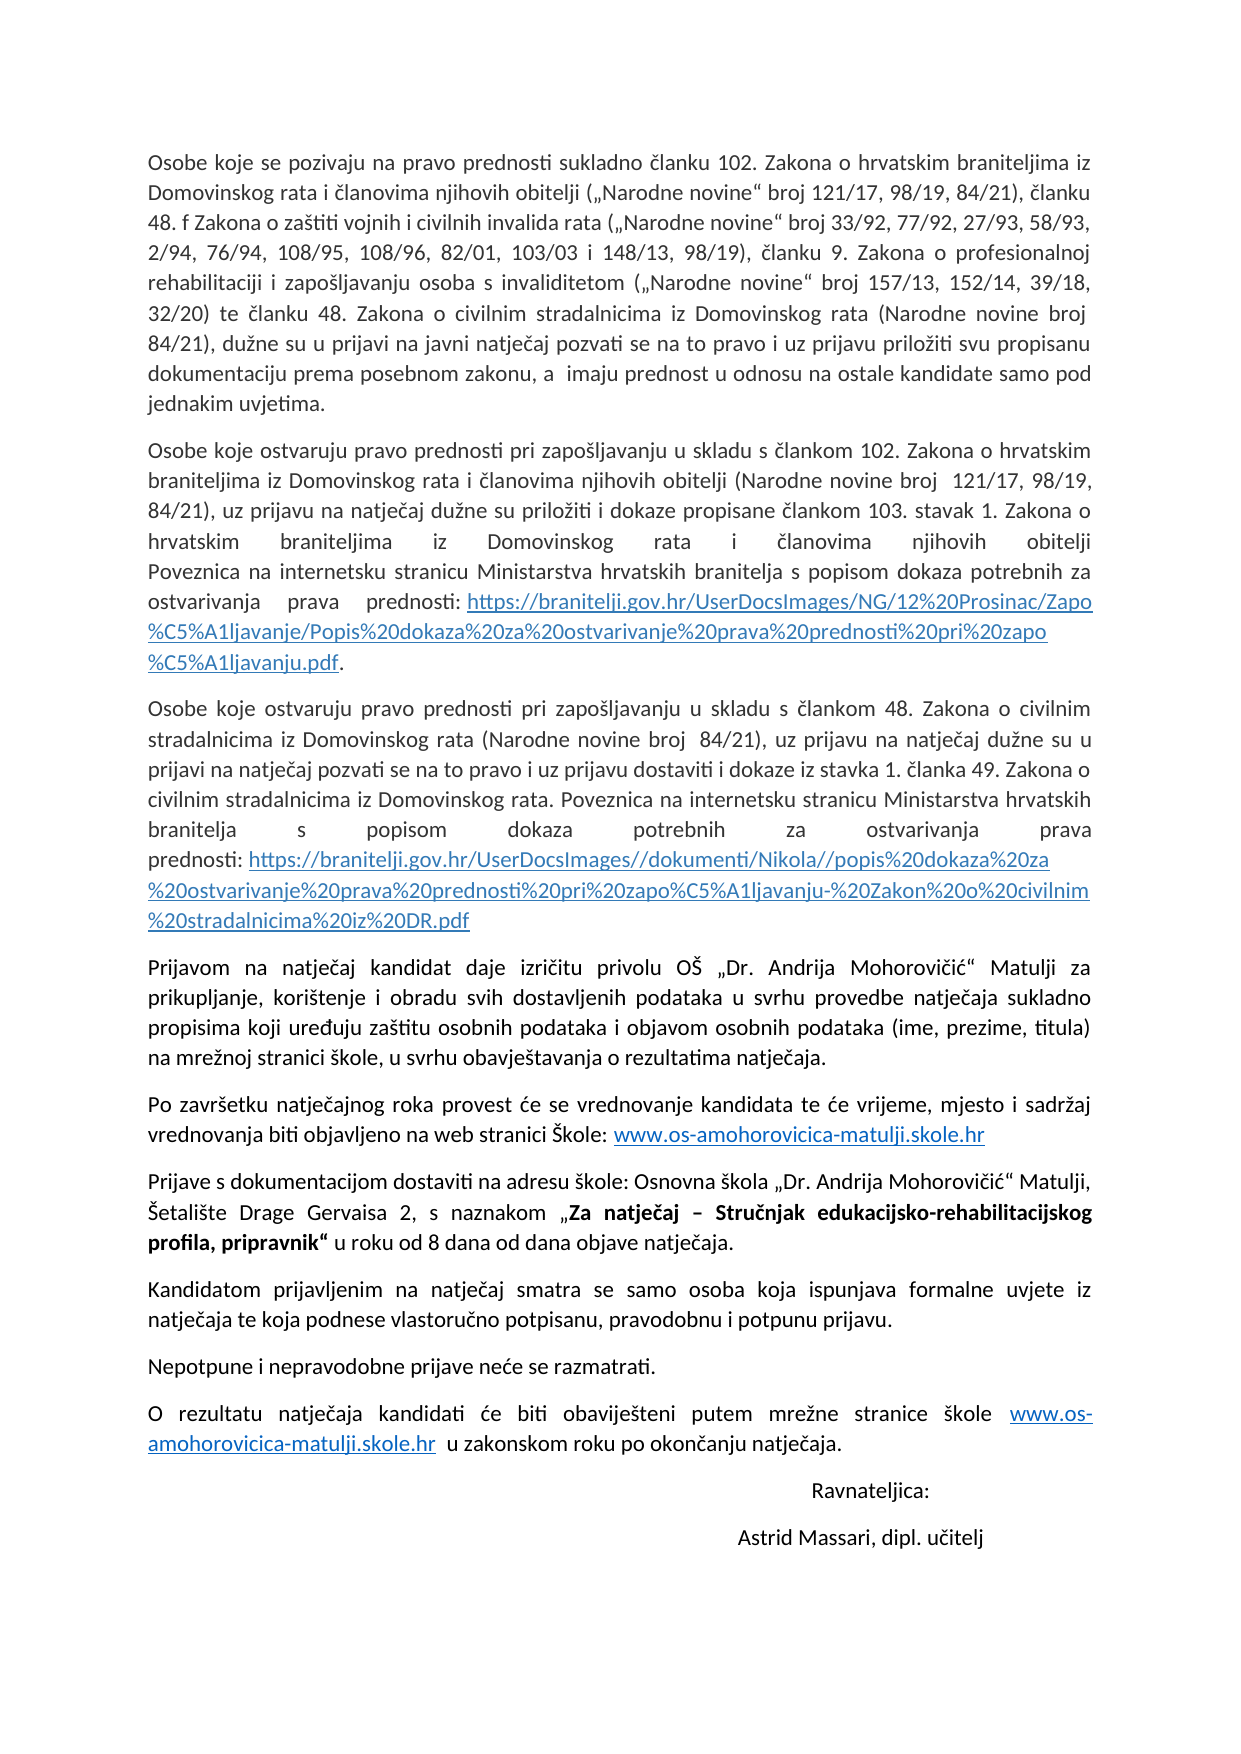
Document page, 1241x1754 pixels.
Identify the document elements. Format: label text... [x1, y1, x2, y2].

text Osobe koje ostvaruju pravo prednosti pri zapošljavanju u skladu s člankom 48. Zakona o civilnim stradalnicima iz Domovinskog rata (Narodne novine broj 84/21), uz prijavu na natječaj dužne su u prijavi na natječaj pozvati se na to pravo i uz prijavu dostaviti i dokaze iz stavka 1. članka 49. Zakona o civilnim stradalnicima iz Domovinskog rata. Poveznica na internetsku stranicu Ministarstva hrvatskih branitelja s popisom dokaza potrebnih za ostvarivanja prava prednosti: https://branitelji.gov.hr/UserDocsImages//dokumenti/Nikola//popis%20dokaza%20za%20ostvarivanje%20prava%20prednosti%20pri%20zapo%C5%A1ljavanju-%20Zakon%20o%20civilnim%20stradalnicima%20iz%20DR.pdf [148, 843, 1093, 934]
text Kandidatom prijavljenim na natječaj smatra se samo osoba koja ispunjava formalne uvjete iz natječaja te koja podnese vlastoručno potpisanu, pravodobnu i potpunu prijavu. [148, 1275, 1093, 1333]
text Prijavom na natječaj kandidat daje izričitu privolu OŠ „Dr. Andrija Mohorovičić“ Matulji za prikupljanje, korištenje i obradu svih dostavljenih podataka u svrhu provedbe natječaja sukladno propisima koji uređuju zaštitu osobnih podataka i objavom osobnih podataka (ime, prezime, titula) na mrežnoj stranici škole, u svrhu obavještavanja o rezultatima natječaja. [148, 953, 1093, 1071]
text O rezultatu natječaja kandidati će biti obaviješteni putem mrežne stranice škole www.os-amohorovicica-matulji.skole.hr u zakonskom roku po okončanju natječaja. [148, 1399, 1093, 1457]
text Ravnateljica: [148, 1476, 1093, 1504]
text Osobe koje ostvaruju pravo prednosti pri zapošljavanju u skladu s člankom 102. Zakona o hrvatskim braniteljima iz Domovinskog rata i članovima njihovih obitelji (Narodne novine broj 121/17, 98/19, 84/21), uz prijavu na natječaj dužne su priložiti i dokaze propisane člankom 103. stavak 1. Zakona o hrvatskim braniteljima iz Domovinskog rata i članovima njihovih obitelji Poveznica na internetsku stranicu Ministarstva hrvatskih branitelja s popisom dokaza potrebnih za ostvarivanja prava prednosti: https://branitelji.gov.hr/UserDocsImages/NG/12%20Prosinac/Zapo%C5%A1ljavanje/Popis%20dokaza%20za%20ostvarivanje%20prava%20prednosti%20pri%20zapo%C5%A1ljavanju.pdf. [148, 615, 1093, 676]
text Po završetku natječajnog roka provest će se vrednovanje kandidata te će vrijeme, mjesto i sadržaj vrednovanja biti objavljeno na web stranici Škole: www.os-amohorovicica-matulji.skole.hr [148, 1090, 1093, 1148]
text Nepotpune i nepravodobne prijave neće se razmatrati. [148, 1352, 1093, 1380]
text Prijave s dokumentacijom dostaviti na adresu škole: Osnovna škola „Dr. Andrija Mohorovičić“ Matulji, Šetalište Drage Gervaisa 2, s naznakom „Za natječaj – Stručnjak edukacijsko-rehabilitacijskog profila, pripravnik“ u roku od 8 dana od dana objave natječaja. [148, 1167, 1093, 1256]
text Astrid Massari, dipl. učitelj [148, 1523, 1093, 1581]
